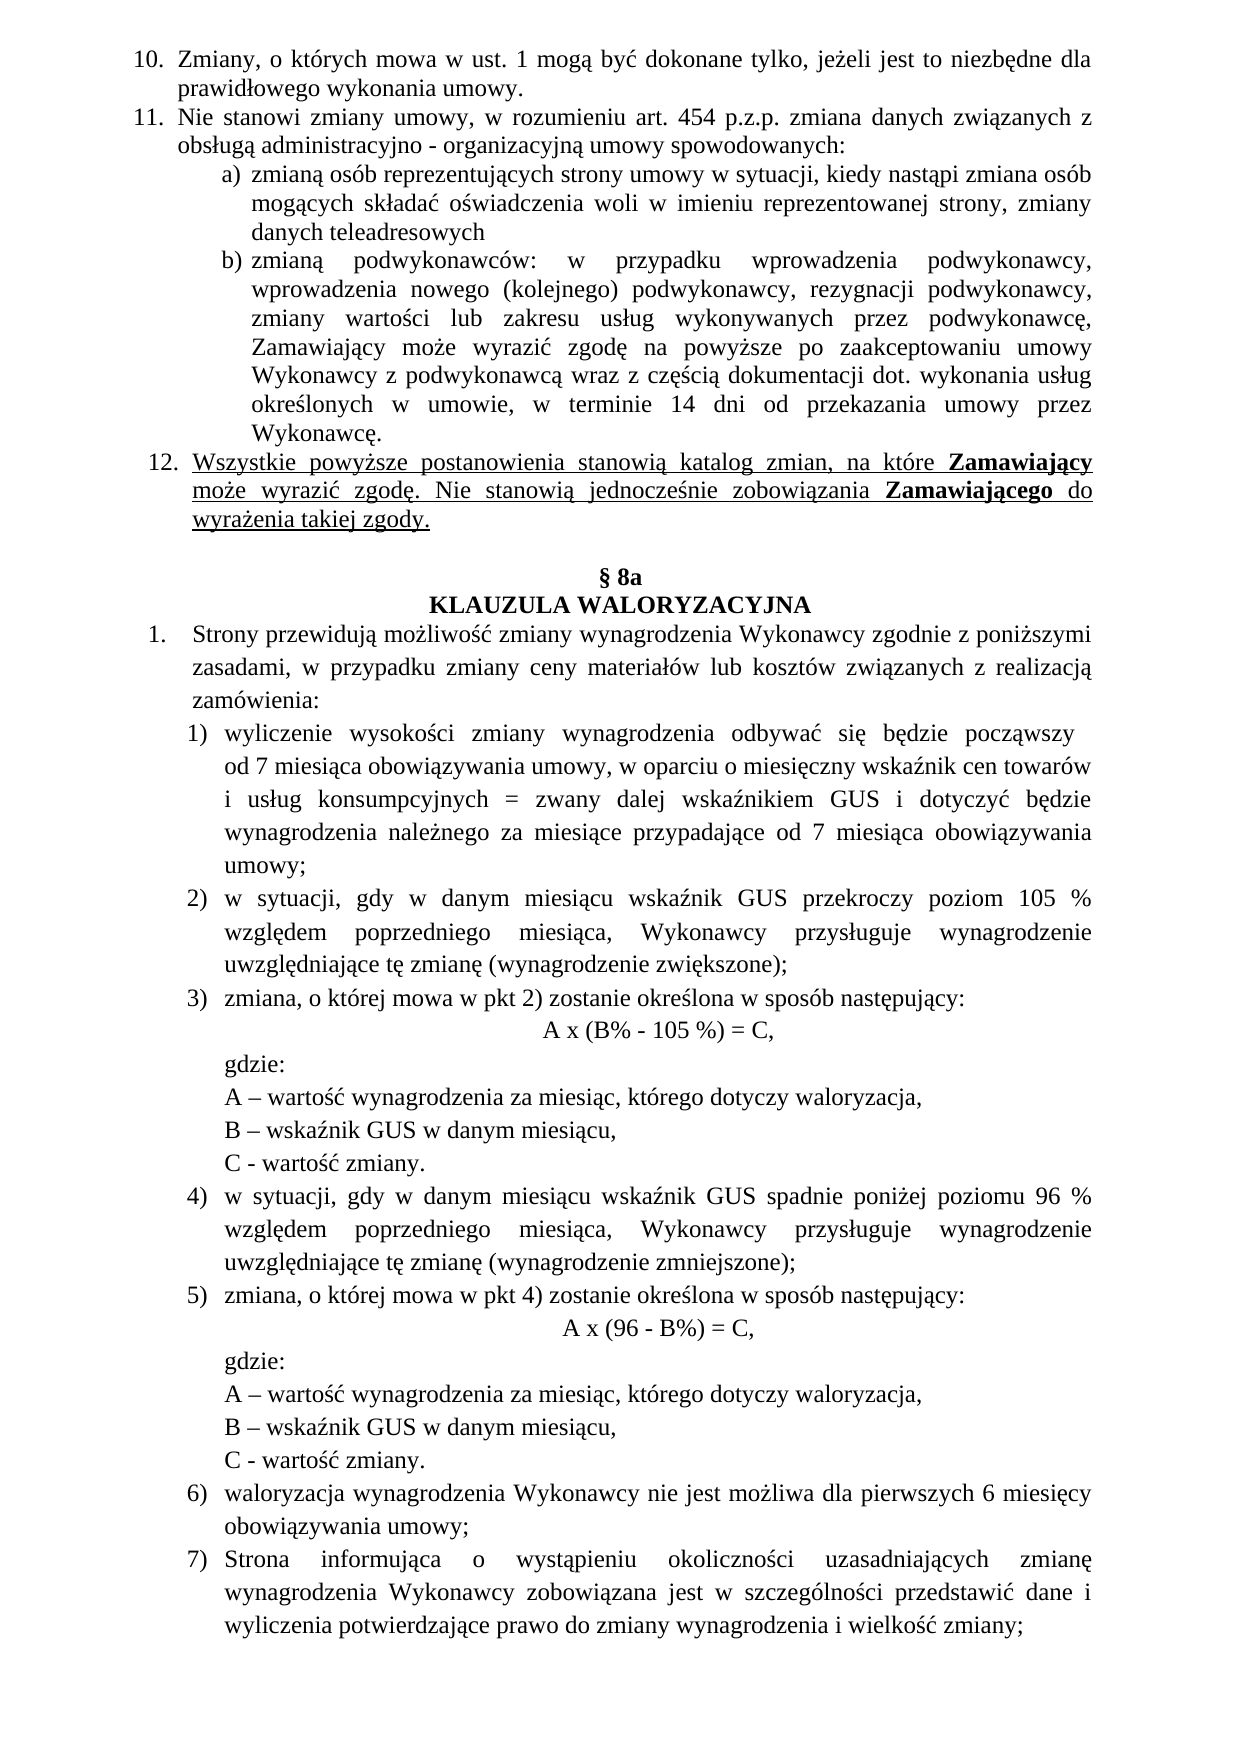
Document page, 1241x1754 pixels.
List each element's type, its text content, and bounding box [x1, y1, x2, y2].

text A x (B% - 105 %) = C, [224, 1016, 1093, 1044]
list wyliczenie wysokości zmiany wynagrodzenia odbywać się będzie począwszy od 7 miesiąca obowiązywania umowy, w oparciu o miesięczny wskaźnik cen towarów i usług konsumpcyjnych = zwany dalej wskaźnikiem GUS i dotyczyć będzie wynagrodzenia należnego za miesiące przypadające od 7 miesiąca obowiązywania umowy; [187, 718, 1093, 879]
list w sytuacji, gdy w danym miesiącu wskaźnik GUS przekroczy poziom 105 % względem poprzedniego miesiąca, Wykonawcy przysługuje wynagrodzenie uwzględniające tę zmianę (wynagrodzenie zwiększone); [187, 883, 1093, 978]
text KLAUZULA WALORYZACYJNA [148, 591, 1093, 619]
text C - wartość zmiany. [224, 1148, 1093, 1176]
text B – wskaźnik GUS w danym miesiącu, [224, 1412, 1093, 1441]
list zmiana, o której mowa w pkt 4) zostanie określona w sposób następujący: [187, 1280, 1093, 1308]
list zmianą podwykonawców: w przypadku wprowadzenia podwykonawcy, wprowadzenia nowego (kolejnego) podwykonawcy, rezygnacji podwykonawcy, zmiany wartości lub zakresu usług wykonywanych przez podwykonawcę, Zamawiający może wyrazić zgodę na powyższe po zaakceptowaniu umowy Wykonawcy z podwykonawcą wraz z częścią dokumentacji dot. wykonania usług określonych w umowie, w terminie 14 dni od przekazania umowy przez Wykonawcę. [221, 246, 1093, 447]
list w sytuacji, gdy w danym miesiącu wskaźnik GUS spadnie poniżej poziomu 96 % względem poprzedniego miesiąca, Wykonawcy przysługuje wynagrodzenie uwzględniające tę zmianę (wynagrodzenie zmniejszone); [187, 1181, 1093, 1276]
list Zmiany, o których mowa w ust. 1 mogą być dokonane tylko, jeżeli jest to niezbędne dla prawidłowego wykonania umowy. [133, 44, 1093, 102]
list zmiana, o której mowa w pkt 2) zostanie określona w sposób następujący: [187, 983, 1093, 1011]
list Wszystkie powyższe postanowienia stanowią katalog zmian, na które Zamawiający może wyrazić zgodę. Nie stanowią jednocześnie zobowiązania Zamawiającego do wyrażenia takiej zgody. [148, 447, 1093, 533]
text A – wartość wynagrodzenia za miesiąc, którego dotyczy waloryzacja, [224, 1379, 1093, 1408]
text B – wskaźnik GUS w danym miesiącu, [224, 1115, 1093, 1143]
list Strony przewidują możliwość zmiany wynagrodzenia Wykonawcy zgodnie z poniższymi zasadami, w przypadku zmiany ceny materiałów lub kosztów związanych z realizacją zamówienia: [148, 619, 1093, 714]
list Nie stanowi zmiany umowy, w rozumieniu art. 454 p.z.p. zmiana danych związanych z obsługą administracyjno - organizacyjną umowy spowodowanych: [133, 102, 1093, 159]
list Strona informująca o wystąpieniu okoliczności uzasadniających zmianę wynagrodzenia Wykonawcy zobowiązana jest w szczególności przedstawić dane i wyliczenia potwierdzające prawo do zmiany wynagrodzenia i wielkość zmiany; [187, 1544, 1093, 1639]
text § 8a [148, 562, 1093, 591]
text gdzie: [224, 1346, 1093, 1374]
text C - wartość zmiany. [224, 1445, 1093, 1474]
text A – wartość wynagrodzenia za miesiąc, którego dotyczy waloryzacja, [224, 1082, 1093, 1110]
text gdzie: [224, 1049, 1093, 1077]
text A x (96 - B%) = C, [224, 1313, 1093, 1342]
list zmianą osób reprezentujących strony umowy w sytuacji, kiedy nastąpi zmiana osób mogących składać oświadczenia woli w imieniu reprezentowanej strony, zmiany danych teleadresowych [221, 159, 1093, 246]
list waloryzacja wynagrodzenia Wykonawcy nie jest możliwa dla pierwszych 6 miesięcy obowiązywania umowy; [187, 1478, 1093, 1540]
